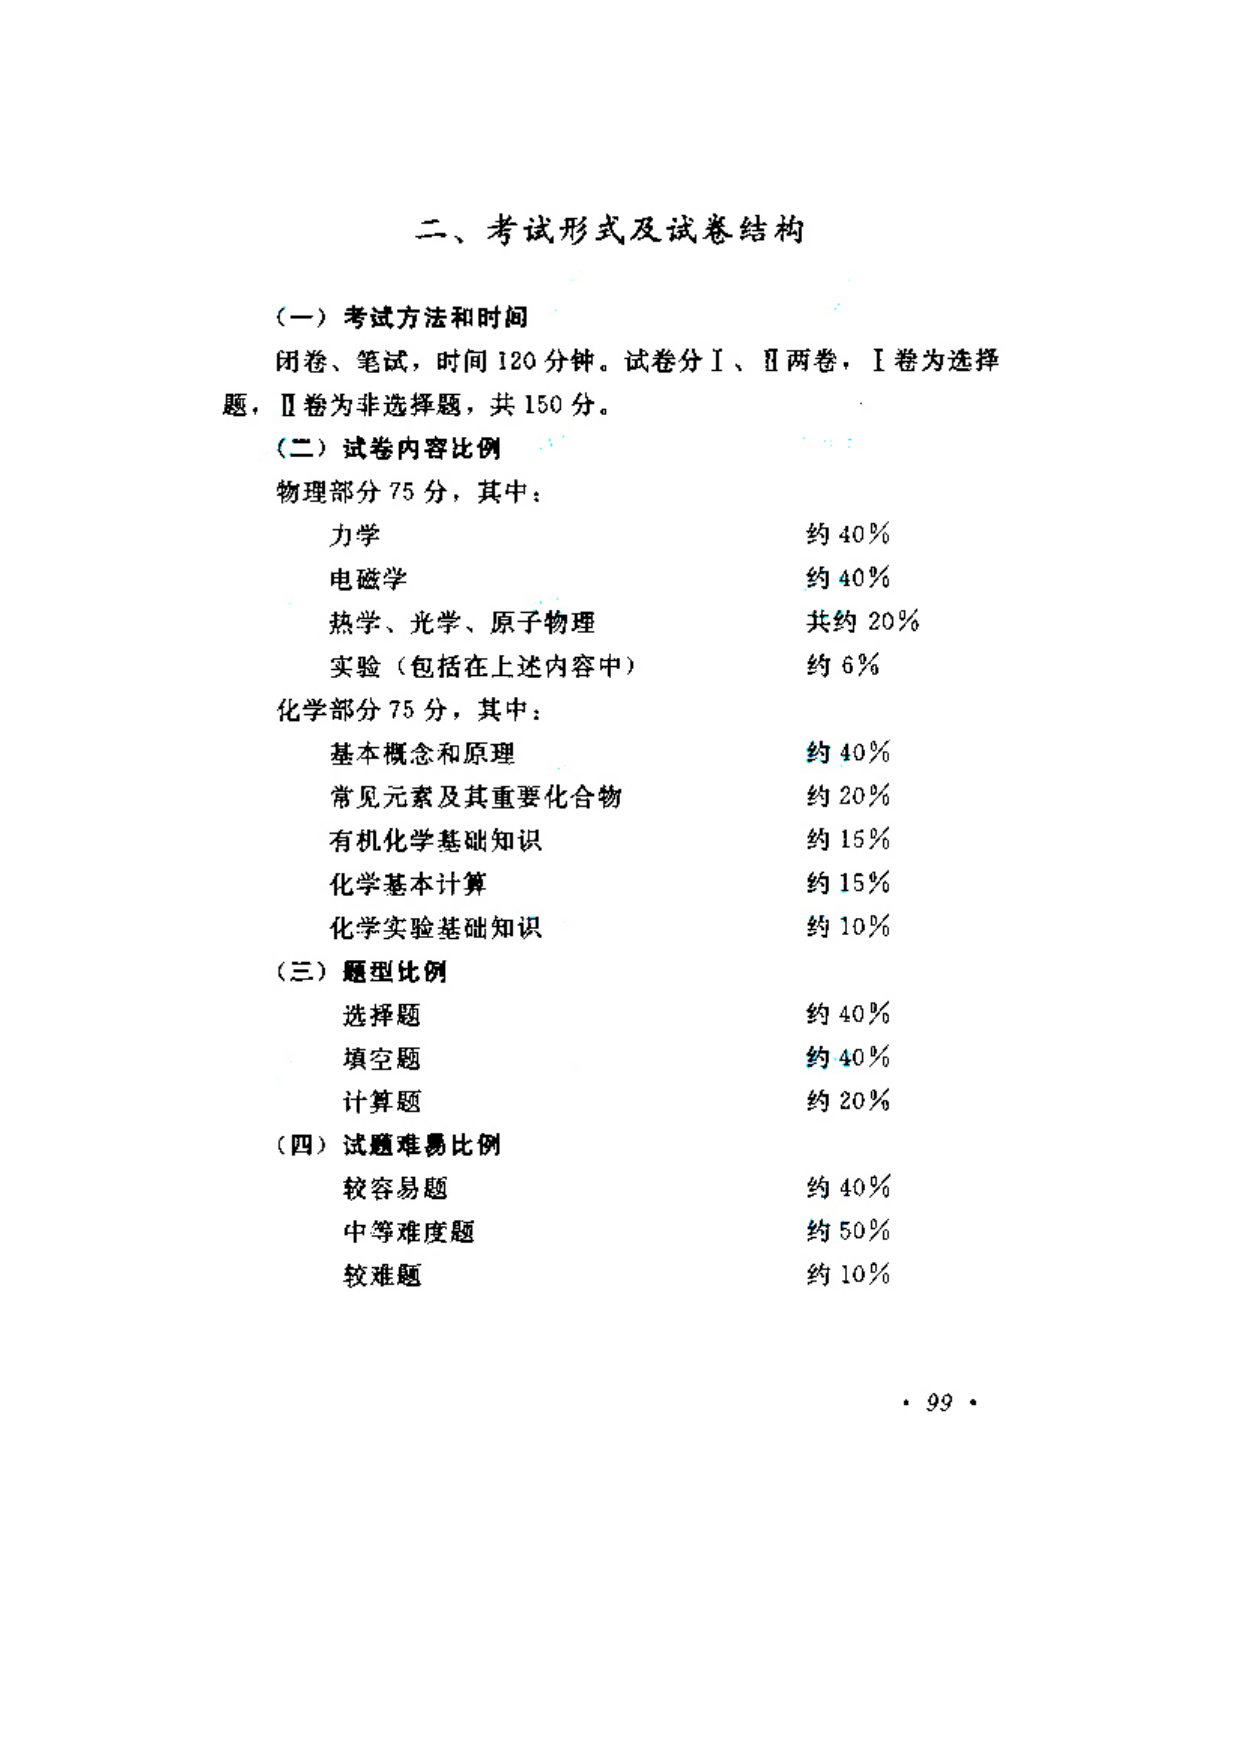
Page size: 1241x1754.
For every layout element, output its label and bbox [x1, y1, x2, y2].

picture [187, 162, 1053, 1464]
